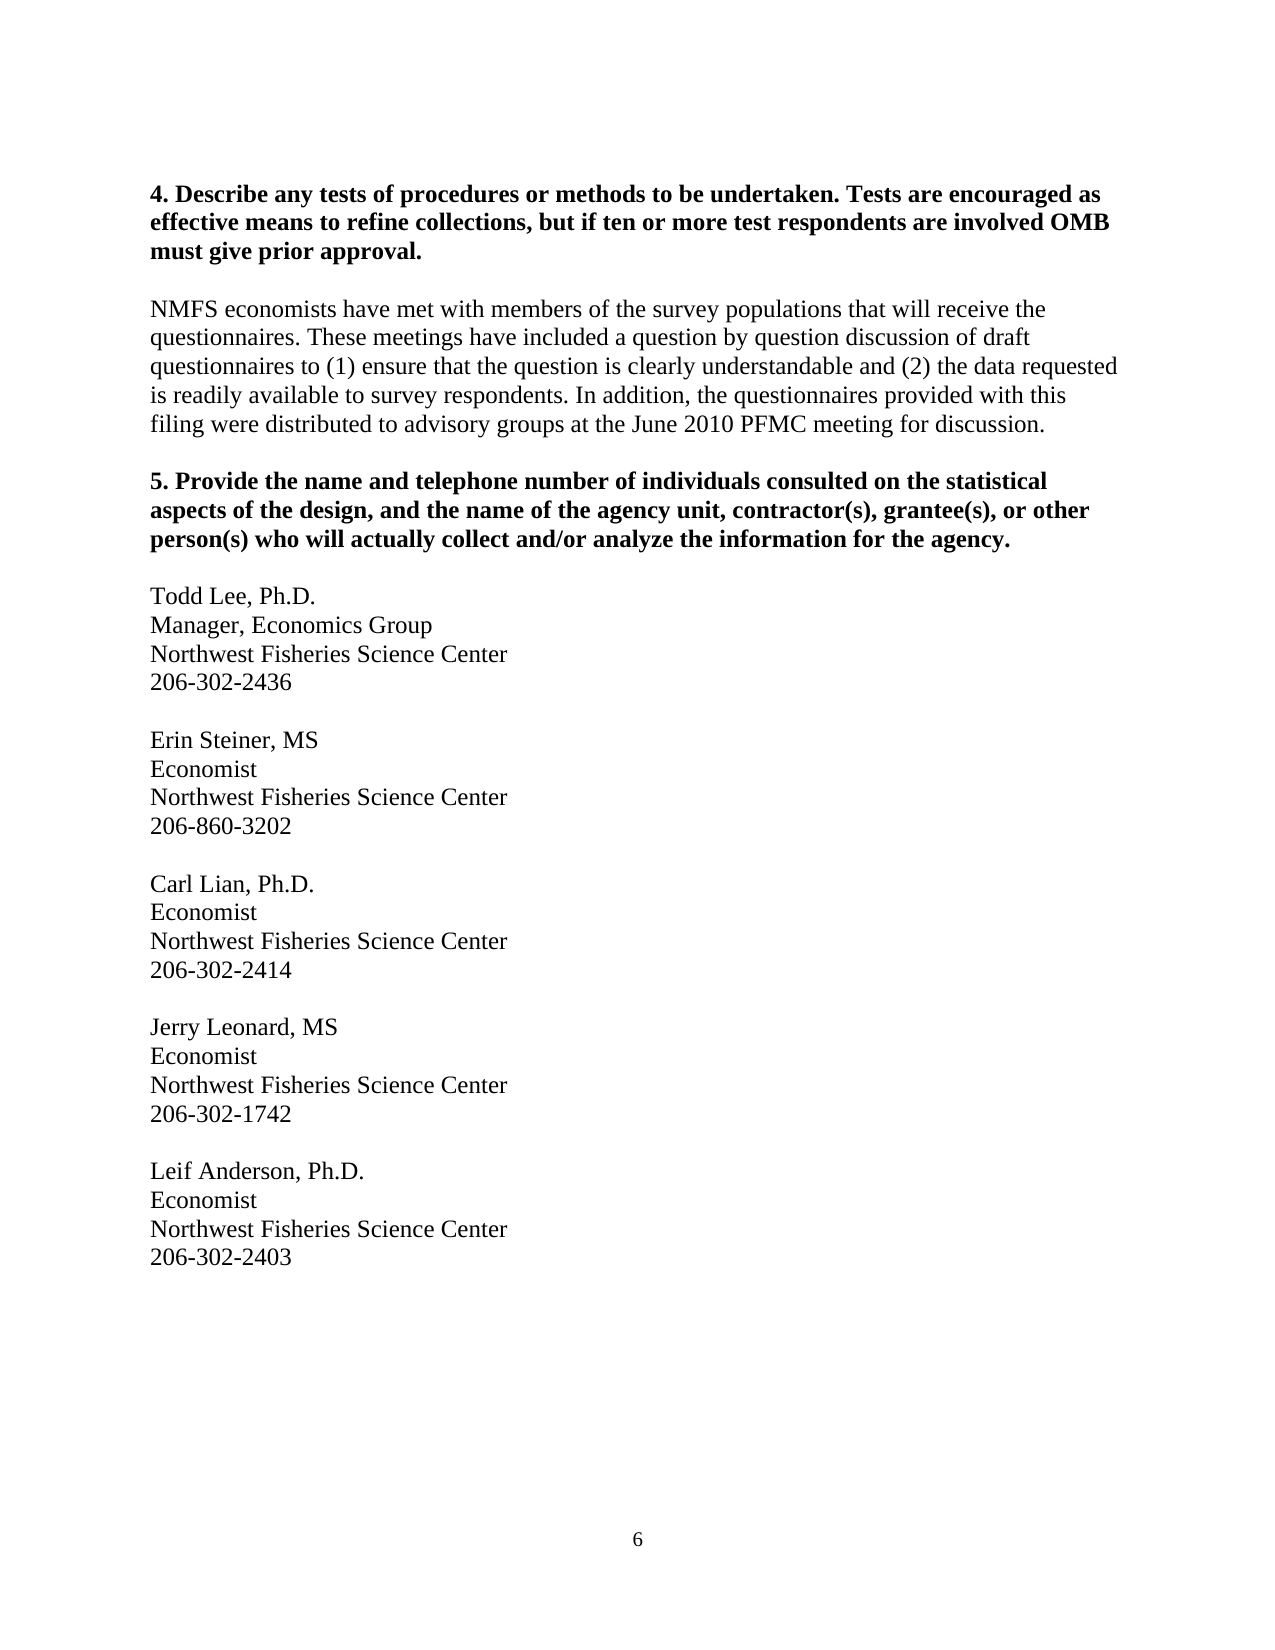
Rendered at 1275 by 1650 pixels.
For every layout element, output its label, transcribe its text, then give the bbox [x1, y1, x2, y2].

text 206-302-1742 [150, 1099, 1125, 1127]
text Economist [150, 897, 1125, 926]
text Northwest Fisheries Science Center [150, 1070, 1125, 1099]
text Economist [150, 754, 1125, 782]
text Northwest Fisheries Science Center [150, 926, 1125, 955]
text Manager, Economics Group [150, 610, 1125, 639]
text Jerry Leonard, MS [150, 1012, 1125, 1041]
text Erin Steiner, MS [150, 725, 1125, 754]
text 4. Describe any tests of procedures or methods to be undertaken. Tests are encouraged as effective means to refine collections, but if ten or more test respondents are involved OMB must give prior approval. [150, 179, 1125, 265]
text 5. Provide the name and telephone number of individuals consulted on the statistical aspects of the design, and the name of the agency unit, contractor(s), grantee(s), or other person(s) who will actually collect and/or analyze the information for the agency. [150, 466, 1125, 552]
text NMFS economists have met with members of the survey populations that will receive the questionnaires. These meetings have included a question by question discussion of draft questionnaires to (1) ensure that the question is clearly understandable and (2) the data requested is readily available to survey respondents. In addition, the questionnaires provided with this filing were distributed to advisory groups at the June 2010 PFMC meeting for discussion. [150, 294, 1125, 437]
text Economist [150, 1185, 1125, 1214]
text 206-860-3202 [150, 811, 1125, 840]
text 206-302-2436 [150, 667, 1125, 696]
text 206-302-2403 [150, 1242, 1125, 1271]
text Northwest Fisheries Science Center [150, 1214, 1125, 1242]
text Northwest Fisheries Science Center [150, 639, 1125, 667]
text 206-302-2414 [150, 955, 1125, 984]
text Northwest Fisheries Science Center [150, 782, 1125, 811]
text Carl Lian, Ph.D. [150, 869, 1125, 897]
text Economist [150, 1041, 1125, 1070]
text Todd Lee, Ph.D. [150, 581, 1125, 610]
text Leif Anderson, Ph.D. [150, 1156, 1125, 1185]
